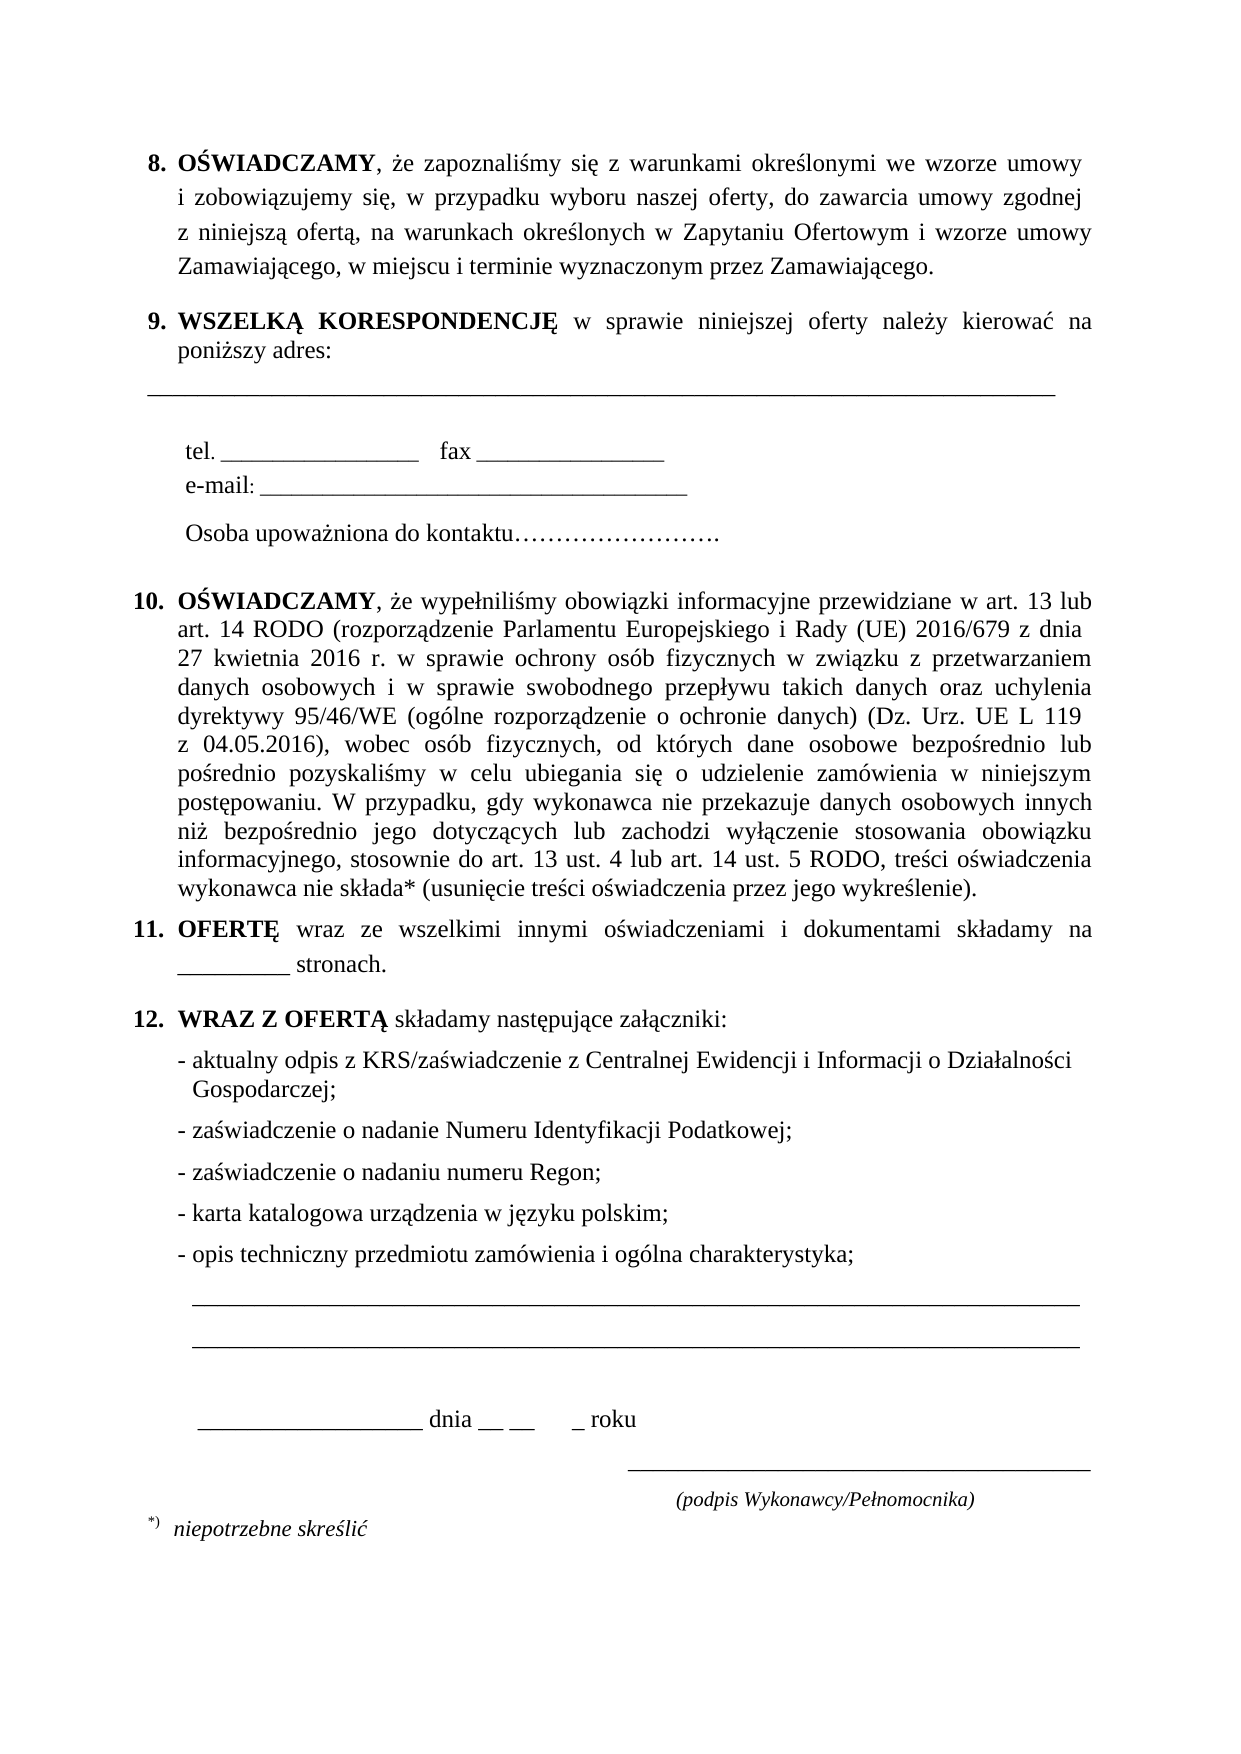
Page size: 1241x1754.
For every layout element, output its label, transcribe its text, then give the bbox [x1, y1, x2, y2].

text Osoba upoważniona do kontaktu……………………. [185, 518, 1093, 546]
list WSZELKĄ KORESPONDENCJĘ w sprawie niniejszej oferty należy kierować na poniższy adres: [148, 306, 1093, 364]
list OŚWIADCZAMY, że wypełniliśmy obowiązki informacyjne przewidziane w art. 13 lub art. 14 RODO (rozporządzenie Parlamentu Europejskiego i Rady (UE) 2016/679 z dnia 27 kwietnia 2016 r. w sprawie ochrony osób fizycznych w związku z przetwarzaniem danych osobowych i w sprawie swobodnego przepływu takich danych oraz uchylenia dyrektywy 95/46/WE (ogólne rozporządzenie o ochronie danych) (Dz. Urz. UE L 119 z 04.05.2016), wobec osób fizycznych, od których dane osobowe bezpośrednio lub pośrednio pozyskaliśmy w celu ubiegania się o udzielenie zamówienia w niniejszym postępowaniu. W przypadku, gdy wykonawca nie przekazuje danych osobowych innych niż bezpośrednio jego dotyczących lub zachodzi wyłączenie stosowania obowiązku informacyjnego, stosownie do art. 13 ust. 4 lub art. 14 ust. 5 RODO, treści oświadczenia wykonawca nie składa* (usunięcie treści oświadczenia przez jego wykreślenie). [133, 586, 1093, 902]
text - zaświadczenie o nadanie Numeru Identyfikacji Podatkowej; [177, 1116, 1093, 1144]
text tel. ___________________ fax __________________ e-mail: _________________________________________ [185, 436, 1093, 499]
text - karta katalogowa urządzenia w języku polskim; [177, 1198, 1093, 1227]
text 12. WRAZ Z OFERTĄ składamy następujące załączniki: [133, 1004, 1125, 1033]
text 8. OŚWIADCZAMY, że zapoznaliśmy się z warunkami określonymi we wzorze umowy i zobowiązujemy się, w przypadku wyboru naszej oferty, do zawarcia umowy zgodnej z niniejszą ofertą, na warunkach określonych w Zapytaniu Ofertowym i wzorze umowy Zamawiającego, w miejscu i terminie wyznaczonym przez Zamawiającego. [148, 148, 1093, 280]
text _____________________________________ [148, 1446, 1093, 1474]
text - opis techniczny przedmiotu zamówienia i ogólna charakterystyka; [177, 1239, 1093, 1268]
text - aktualny odpis z KRS/zaświadczenie z Centralnej Ewidencji i Informacji o Działalności Gospodarczej; [177, 1046, 1093, 1103]
text __________________ dnia __ __ _ roku [198, 1404, 1093, 1433]
text *) niepotrzebne skreślić [148, 1513, 1093, 1542]
text _______________________________________________________________________ [192, 1322, 1093, 1351]
text 11. OFERTĘ wraz ze wszelkimi innymi oświadczeniami i dokumentami składamy na _________ stronach. [133, 914, 1093, 978]
text - zaświadczenie o nadaniu numeru Regon; [177, 1157, 1093, 1186]
text _______________________________________________________________________ [192, 1281, 1093, 1309]
text (podpis Wykonawcy/Pełnomocnika) [148, 1487, 1093, 1511]
